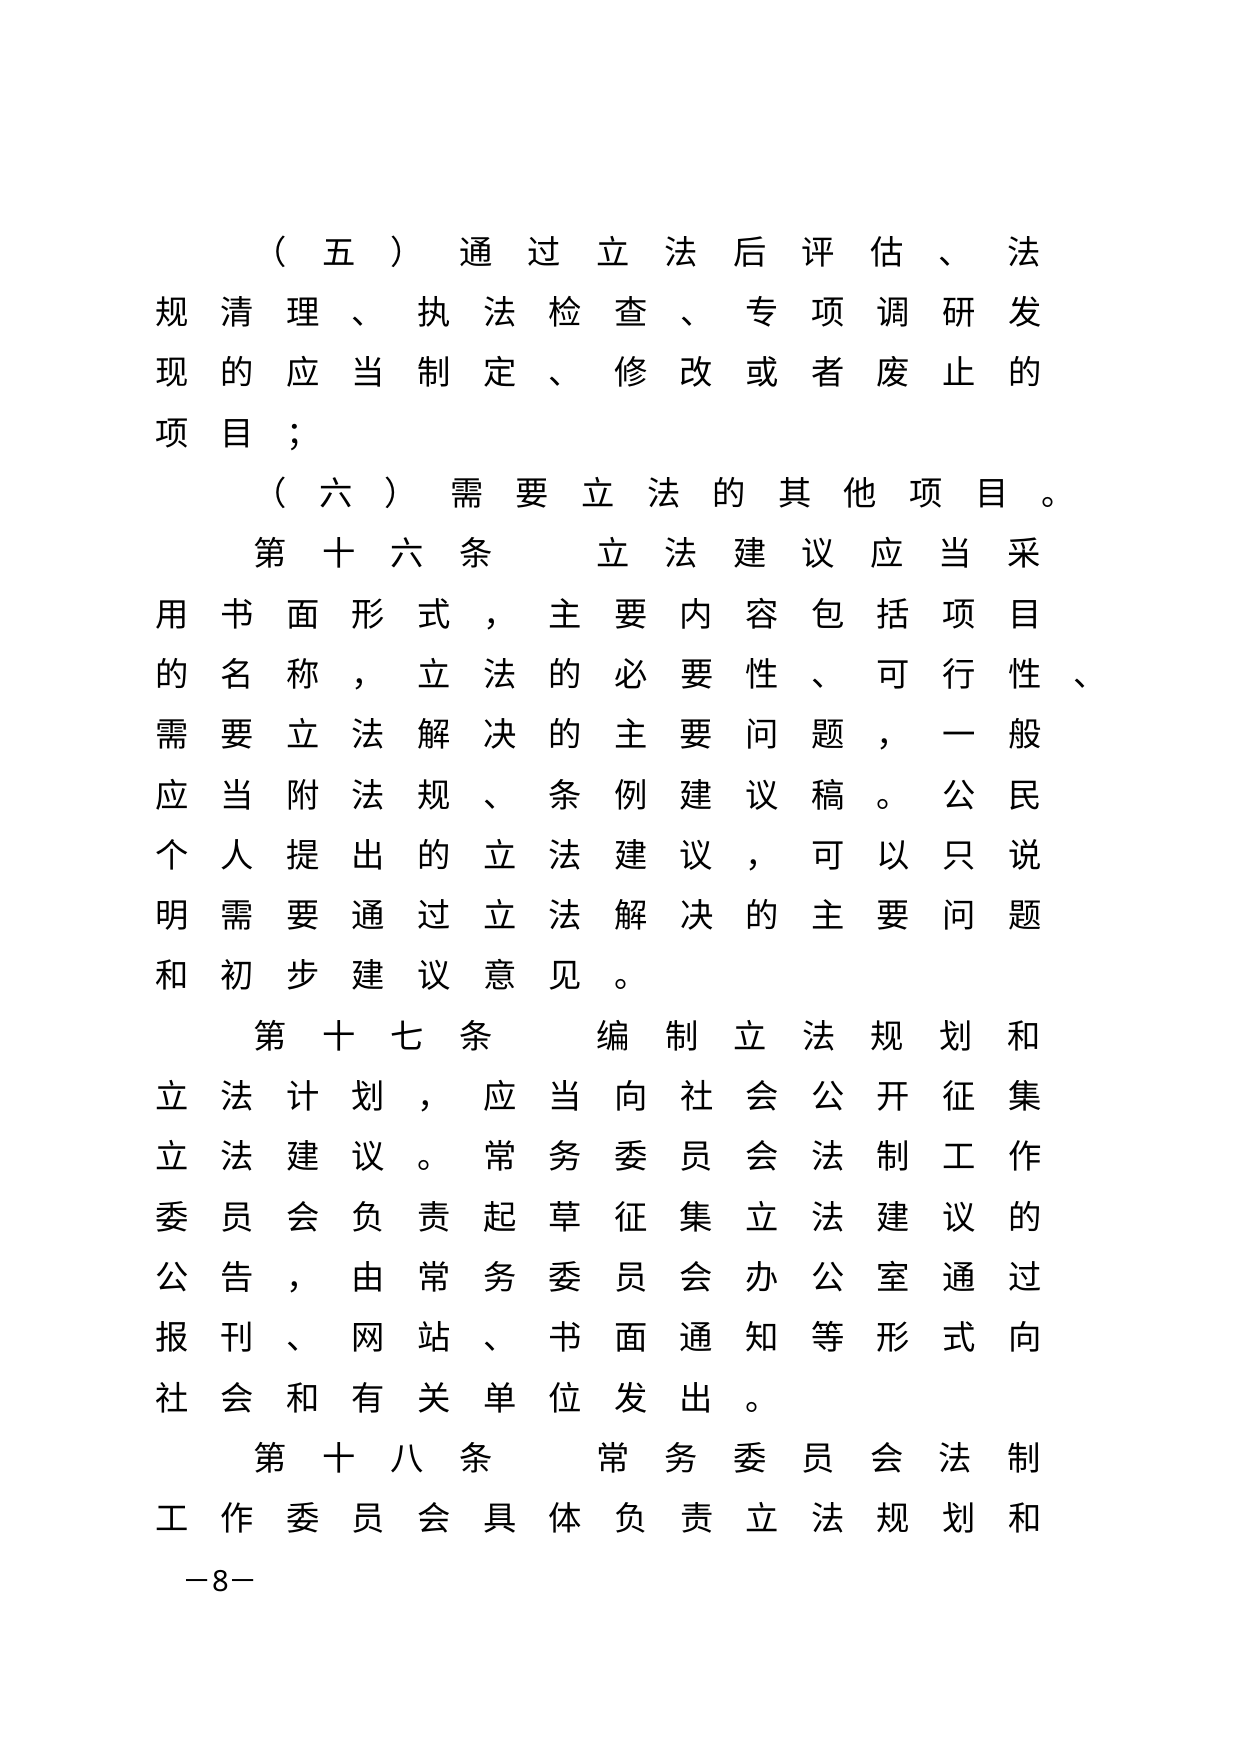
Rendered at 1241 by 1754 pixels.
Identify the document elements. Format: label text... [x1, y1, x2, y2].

text 第十八条 常务委员会法制工作委员会具体负责立法规划和立法计划的编制工作，对立法建议项目进行汇总、协调、研究和论证，提出立法规划草案、立法计划草案和编制情况说明，书面征求省人大常委会意见后，提交主任会议研究。 [155, 1426, 1073, 1546]
text （六）需要立法的其他项目。 [155, 461, 1073, 521]
text （五）通过立法后评估、法规清理、执法检查、专项调研发现的应当制定、修改或者废止的项目； [155, 219, 1073, 461]
text 第十六条 立法建议应当采用书面形式，主要内容包括项目的名称，立法的必要性、可行性、需要立法解决的主要问题，一般应当附法规、条例建议稿。公民个人提出的立法建议，可以只说明需要通过立法解决的主要问题和初步建议意见。 [155, 521, 1073, 1003]
text 第十七条 编制立法规划和立法计划，应当向社会公开征集立法建议。常务委员会法制工作委员会负责起草征集立法建议的公告，由常务委员会办公室通过报刊、网站、书面通知等形式向社会和有关单位发出。 [155, 1003, 1073, 1426]
